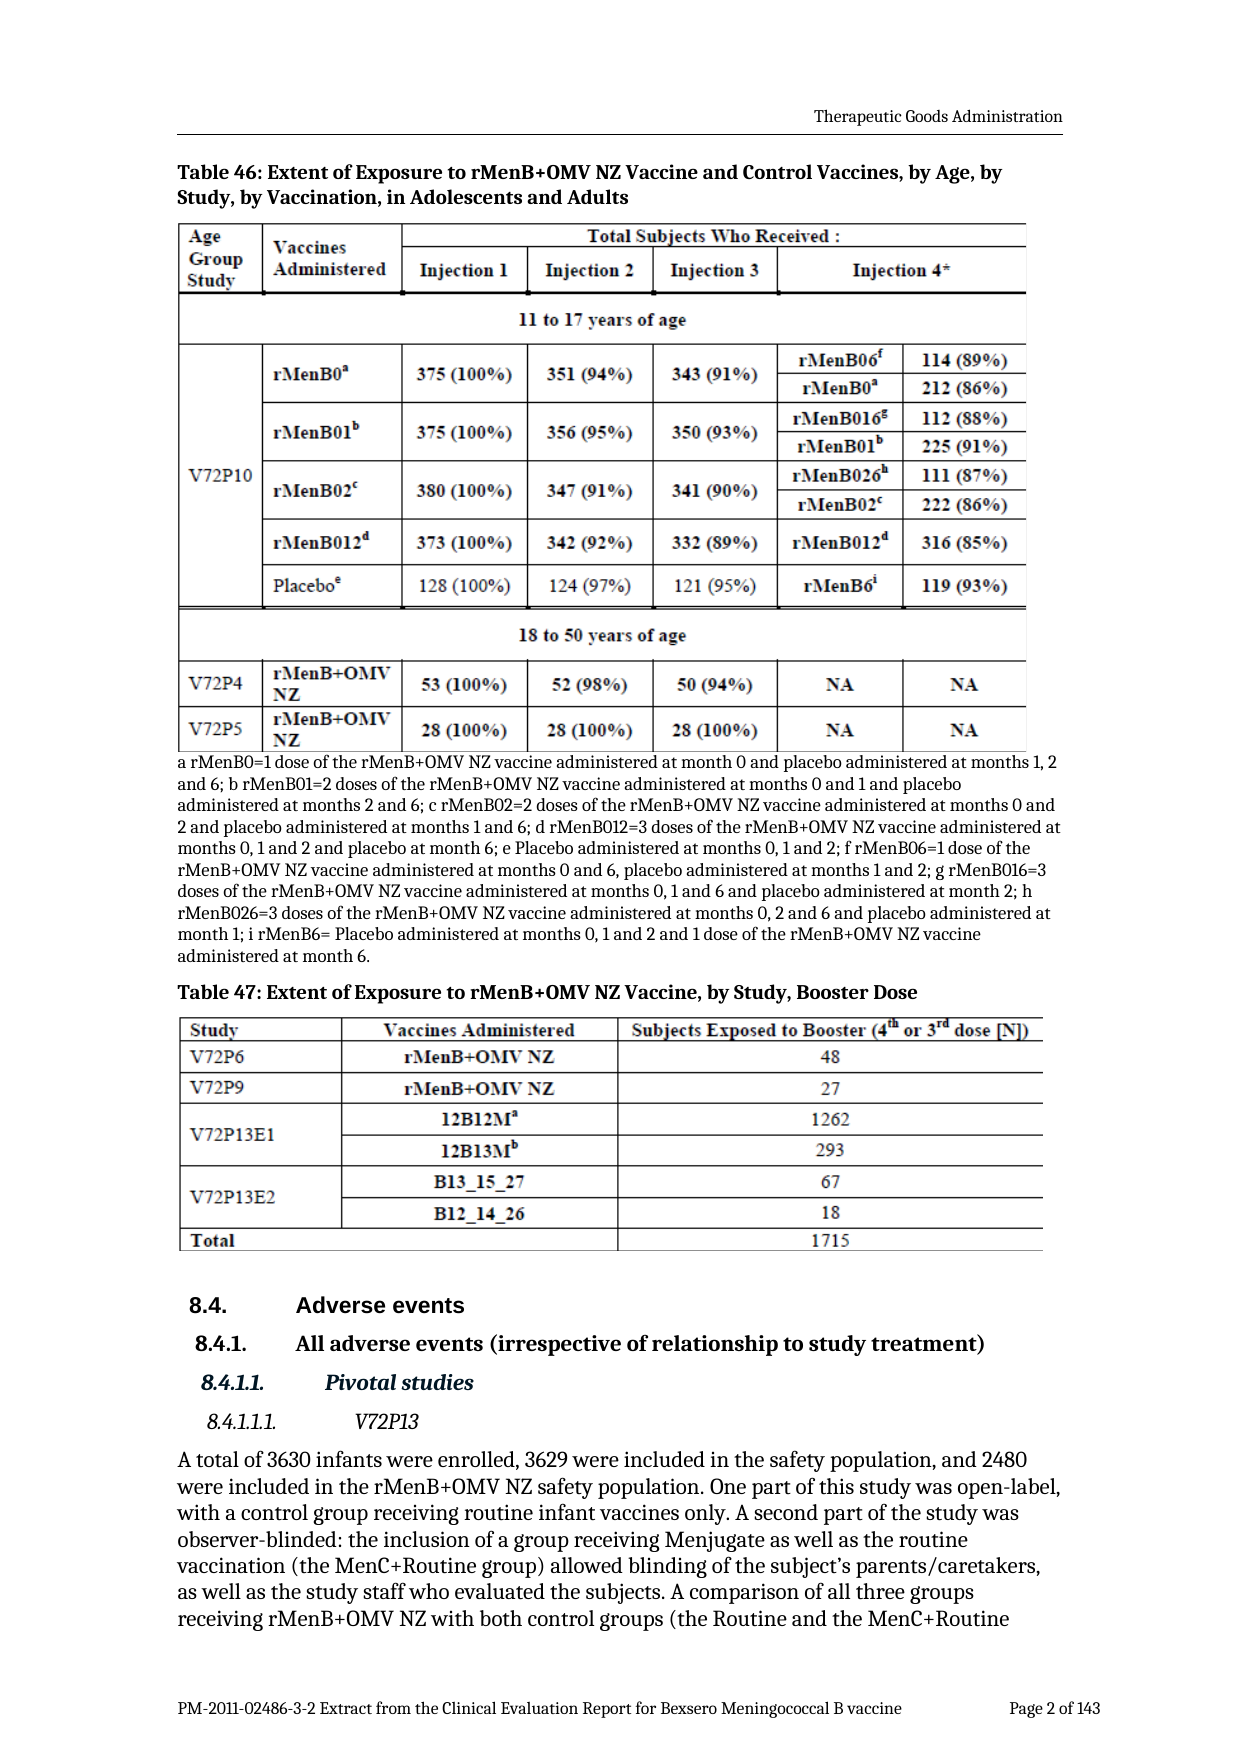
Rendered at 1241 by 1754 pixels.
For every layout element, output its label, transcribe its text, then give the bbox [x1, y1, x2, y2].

subtitle V72P13 [207, 1408, 1063, 1435]
subtitle All adverse events (irrespective of relationship to study treatment) [195, 1331, 1063, 1357]
text a rMenB0=1 dose of the rMenB+OMV NZ vaccine administered at month 0 and placebo administered at months 1, 2 and 6; b rMenB01=2 doses of the rMenB+OMV NZ vaccine administered at months 0 and 1 and placebo administered at months 2 and 6; c rMenB02=2 doses of the rMenB+OMV NZ vaccine administered at months 0 and 2 and placebo administered at months 1 and 6; d rMenB012=3 doses of the rMenB+OMV NZ vaccine administered at months 0, 1 and 2 and placebo at month 6; e Placebo administered at months 0, 1 and 2; f rMenB06=1 dose of the rMenB+OMV NZ vaccine administered at months 0 and 6, placebo administered at months 1 and 2; g rMenB016=3 doses of the rMenB+OMV NZ vaccine administered at months 0, 1 and 6 and placebo administered at month 2; h rMenB026=3 doses of the rMenB+OMV NZ vaccine administered at months 0, 2 and 6 and placebo administered at month 1; i rMenB6= Placebo administered at months 0, 1 and 2 and 1 dose of the rMenB+OMV NZ vaccine administered at month 6. [177, 751, 1063, 967]
title Table 47: Extent of Exposure to rMenB+OMV NZ Vaccine, by Study, Booster Dose [177, 979, 1063, 1004]
title Table 46: Extent of Exposure to rMenB+OMV NZ Vaccine and Control Vaccines, by Age, by Study, by Vaccination, in Adolescents and Adults [177, 160, 1063, 210]
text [177, 1447, 1063, 1632]
subtitle Pivotal studies [201, 1369, 1063, 1396]
subtitle Adverse events [189, 1292, 1063, 1318]
